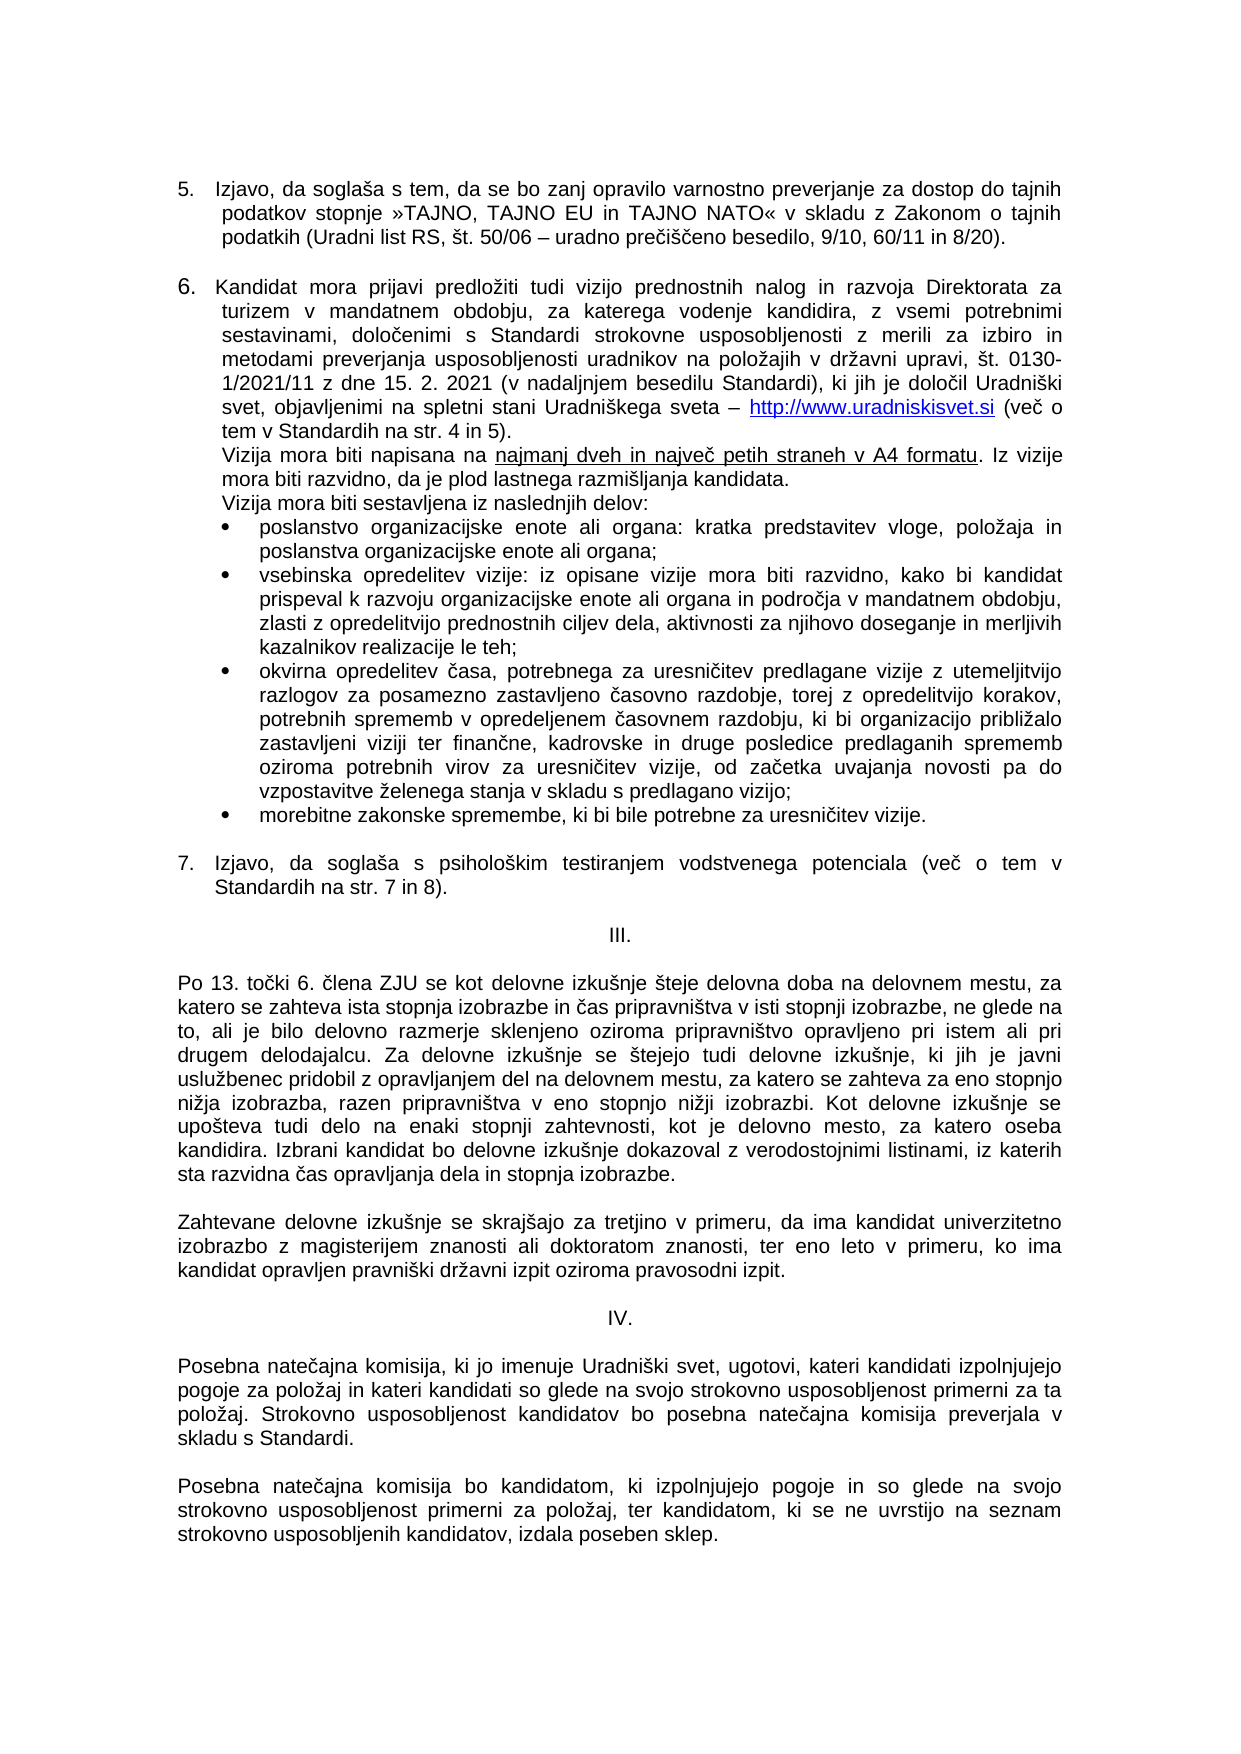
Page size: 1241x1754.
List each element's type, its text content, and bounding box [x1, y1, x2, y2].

list Izjavo, da soglaša s tem, da se bo zanj opravilo varnostno preverjanje za dostop do tajnih podatkov stopnje »TAJNO, TAJNO EU in TAJNO NATO« v skladu z Zakonom o tajnih podatkih (Uradni list RS, št. 50/06 – uradno prečiščeno besedilo, 9/10, 60/11 in 8/20). [177, 177, 1063, 249]
list Kandidat mora prijavi predložiti tudi vizijo prednostnih nalog in razvoja Direktorata za turizem v mandatnem obdobju, za katerega vodenje kandidira, z vsemi potrebnimi sestavinami, določenimi s Standardi strokovne usposobljenosti z merili za izbiro in metodami preverjanja usposobljenosti uradnikov na položajih v državni upravi, št. 0130-1/2021/11 z dne 15. 2. 2021 (v nadaljnjem besedilu Standardi), ki jih je določil Uradniški svet, objavljenimi na spletni stani Uradniškega sveta – http://www.uradniskisvet.si (več o tem v Standardih na str. 4 in 5). [177, 273, 1063, 443]
text III. [177, 923, 1063, 947]
text Po 13. točki 6. člena ZJU se kot delovne izkušnje šteje delovna doba na delovnem mestu, za katero se zahteva ista stopnja izobrazbe in čas pripravništva v isti stopnji izobrazbe, ne glede na to, ali je bilo delovno razmerje sklenjeno oziroma pripravništvo opravljeno pri istem ali pri drugem delodajalcu. Za delovne izkušnje se štejejo tudi delovne izkušnje, ki jih je javni uslužbenec pridobil z opravljanjem del na delovnem mestu, za katero se zahteva za eno stopnjo nižja izobrazba, razen pripravništva v eno stopnjo nižji izobrazbi. Kot delovne izkušnje se upošteva tudi delo na enaki stopnji zahtevnosti, kot je delovno mesto, za katero oseba kandidira. Izbrani kandidat bo delovne izkušnje dokazoval z verodostojnimi listinami, iz katerih sta razvidna čas opravljanja dela in stopnja izobrazbe. [177, 971, 1063, 1186]
list vsebinska opredelitev vizije: iz opisane vizije mora biti razvidno, kako bi kandidat prispeval k razvoju organizacijske enote ali organa in področja v mandatnem obdobju, zlasti z opredelitvijo prednostnih ciljev dela, aktivnosti za njihovo doseganje in merljivih kazalnikov realizacije le teh; [222, 563, 1063, 659]
text Vizija mora biti sestavljena iz naslednjih delov: [222, 491, 1063, 515]
list IV. [177, 1306, 1063, 1330]
text Zahtevane delovne izkušnje se skrajšajo za tretjino v primeru, da ima kandidat univerzitetno izobrazbo z magisterijem znanosti ali doktoratom znanosti, ter eno leto v primeru, ko ima kandidat opravljen pravniški državni izpit oziroma pravosodni izpit. [177, 1210, 1063, 1282]
list okvirna opredelitev časa, potrebnega za uresničitev predlagane vizije z utemeljitvijo razlogov za posamezno zastavljeno časovno razdobje, torej z opredelitvijo korakov, potrebnih sprememb v opredeljenem časovnem razdobju, ki bi organizacijo približalo zastavljeni viziji ter finančne, kadrovske in druge posledice predlaganih sprememb oziroma potrebnih virov za uresničitev vizije, od začetka uvajanja novosti pa do vzpostavitve želenega stanja v skladu s predlagano vizijo; [222, 659, 1063, 803]
list morebitne zakonske spremembe, ki bi bile potrebne za uresničitev vizije. [222, 803, 1063, 827]
text Vizija mora biti napisana na najmanj dveh in največ petih straneh v A4 formatu. Iz vizije mora biti razvidno, da je plod lastnega razmišljanja kandidata. [222, 443, 1063, 491]
list Izjavo, da soglaša s psihološkim testiranjem vodstvenega potenciala (več o tem v Standardih na str. 7 in 8). [177, 851, 1063, 899]
list poslanstvo organizacijske enote ali organa: kratka predstavitev vloge, položaja in poslanstva organizacijske enote ali organa; [222, 515, 1063, 563]
text Posebna natečajna komisija bo kandidatom, ki izpolnjujejo pogoje in so glede na svojo strokovno usposobljenost primerni za položaj, ter kandidatom, ki se ne uvrstijo na seznam strokovno usposobljenih kandidatov, izdala poseben sklep. [177, 1474, 1063, 1546]
list Posebna natečajna komisija, ki jo imenuje Uradniški svet, ugotovi, kateri kandidati izpolnjujejo pogoje za položaj in kateri kandidati so glede na svojo strokovno usposobljenost primerni za ta položaj. Strokovno usposobljenost kandidatov bo posebna natečajna komisija preverjala v skladu s Standardi. [177, 1354, 1063, 1450]
